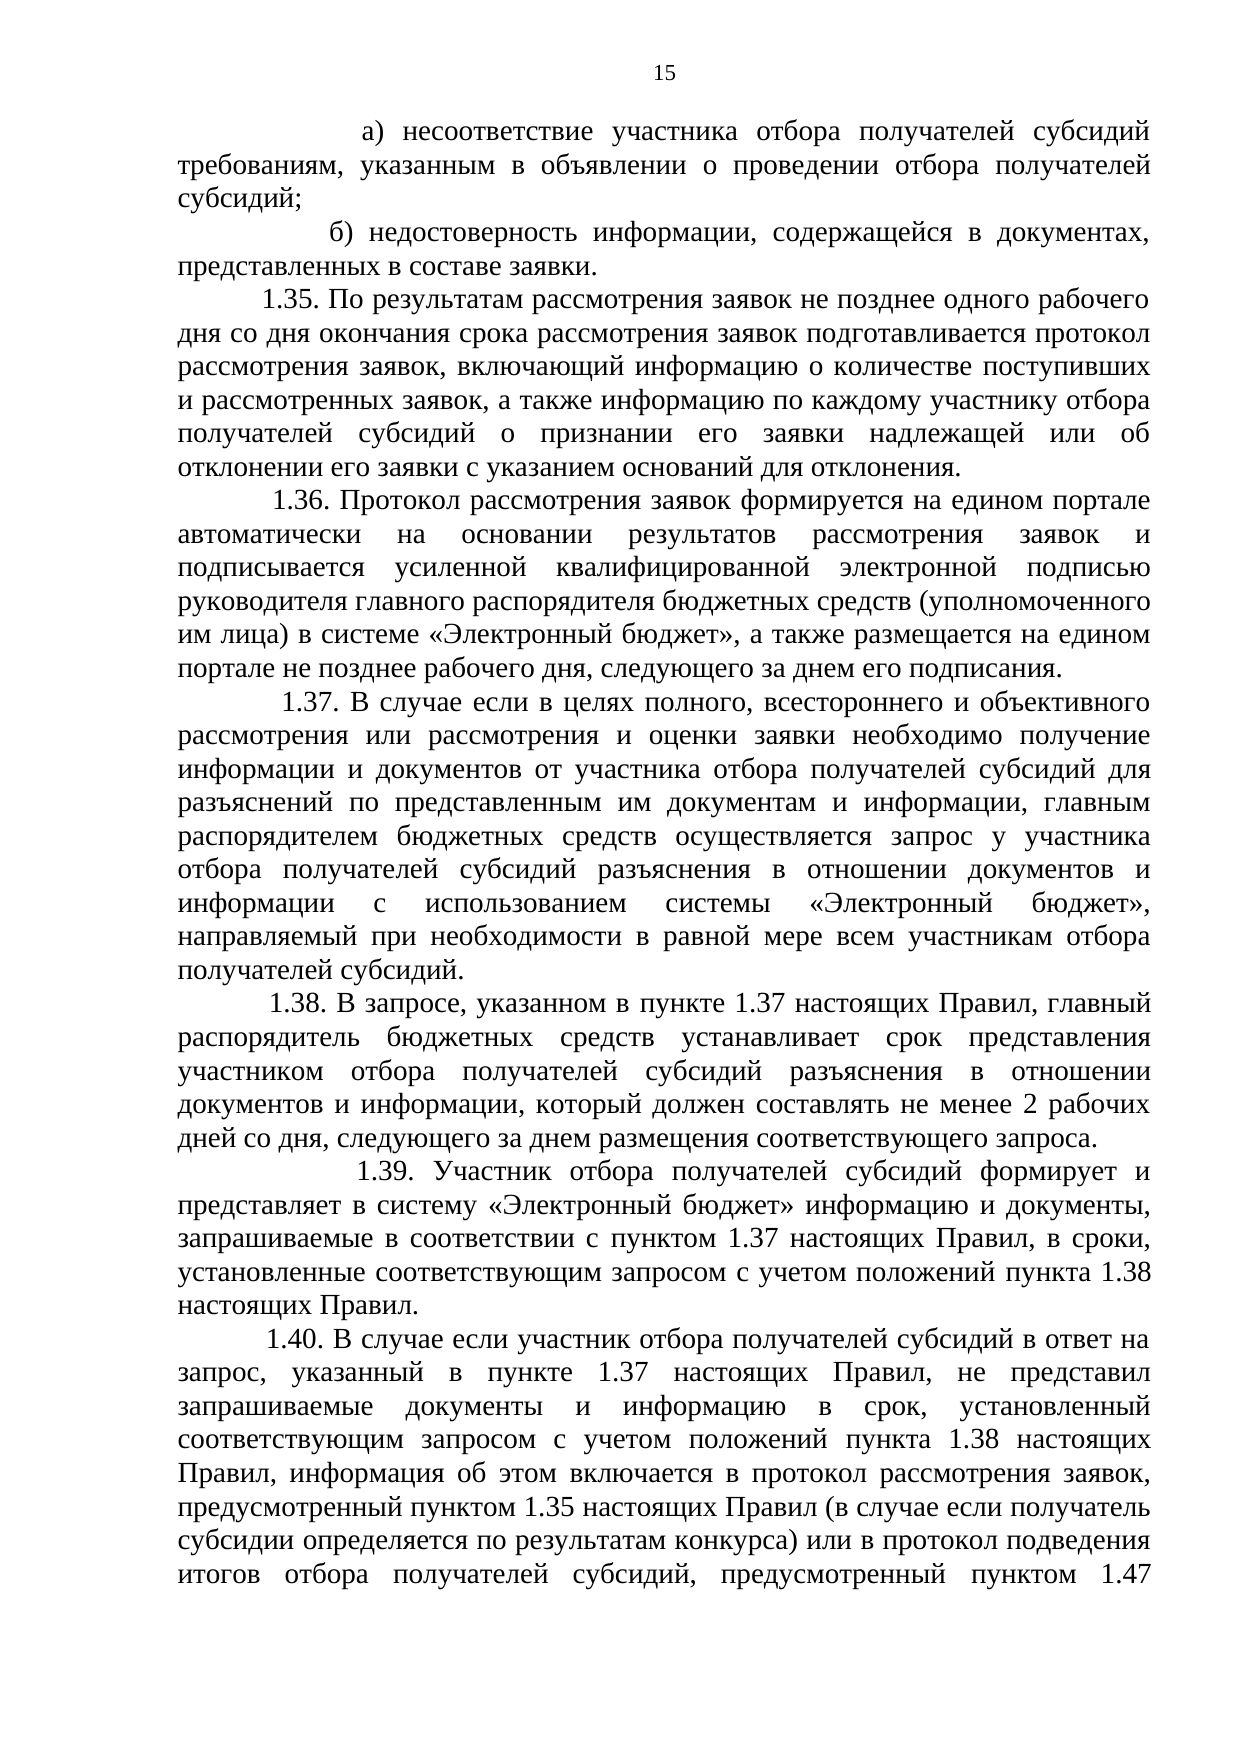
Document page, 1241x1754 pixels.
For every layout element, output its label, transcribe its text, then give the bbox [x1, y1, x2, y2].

text 1.35. По результатам рассмотрения заявок не позднее одного рабочего дня со дня окончания срока рассмотрения заявок подготавливается протокол рассмотрения заявок, включающий информацию о количестве поступивших и рассмотренных заявок, а также информацию по каждому участнику отбора получателей субсидий о признании его заявки надлежащей или об отклонении его заявки с указанием оснований для отклонения. [177, 281, 1152, 482]
text 1.36. Протокол рассмотрения заявок формируется на едином портале автоматически на основании результатов рассмотрения заявок и подписывается усиленной квалифицированной электронной подписью руководителя главного распорядителя бюджетных средств (уполномоченного им лица) в системе «Электронный бюджет», а также размещается на едином портале не позднее рабочего дня, следующего за днем его подписания. [177, 482, 1152, 684]
text 1.37. В случае если в целях полного, всестороннего и объективного рассмотрения или рассмотрения и оценки заявки необходимо получение информации и документов от участника отбора получателей субсидий для разъяснений по представленным им документам и информации, главным распорядителем бюджетных средств осуществляется запрос у участника отбора получателей субсидий разъяснения в отношении документов и информации с использованием системы «Электронный бюджет», направляемый при необходимости в равной мере всем участникам отбора получателей субсидий. [177, 684, 1152, 986]
text 1.38. В запросе, указанном в пункте 1.37 настоящих Правил, главный распорядитель бюджетных средств устанавливает срок представления участником отбора получателей субсидий разъяснения в отношении документов и информации, который должен составлять не менее 2 рабочих дней со дня, следующего за днем размещения соответствующего запроса. [177, 986, 1152, 1153]
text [177, 1321, 1152, 1589]
text 1.39. Участник отбора получателей субсидий формирует и представляет в систему «Электронный бюджет» информацию и документы, запрашиваемые в соответствии с пунктом 1.37 настоящих Правил, в сроки, установленные соответствующим запросом с учетом положений пункта 1.38 настоящих Правил. [177, 1153, 1152, 1321]
text а) несоответствие участника отбора получателей субсидий требованиям, указанным в объявлении о проведении отбора получателей субсидий; [177, 113, 1152, 214]
text б) недостоверность информации, содержащейся в документах, представленных в составе заявки. [177, 214, 1152, 281]
